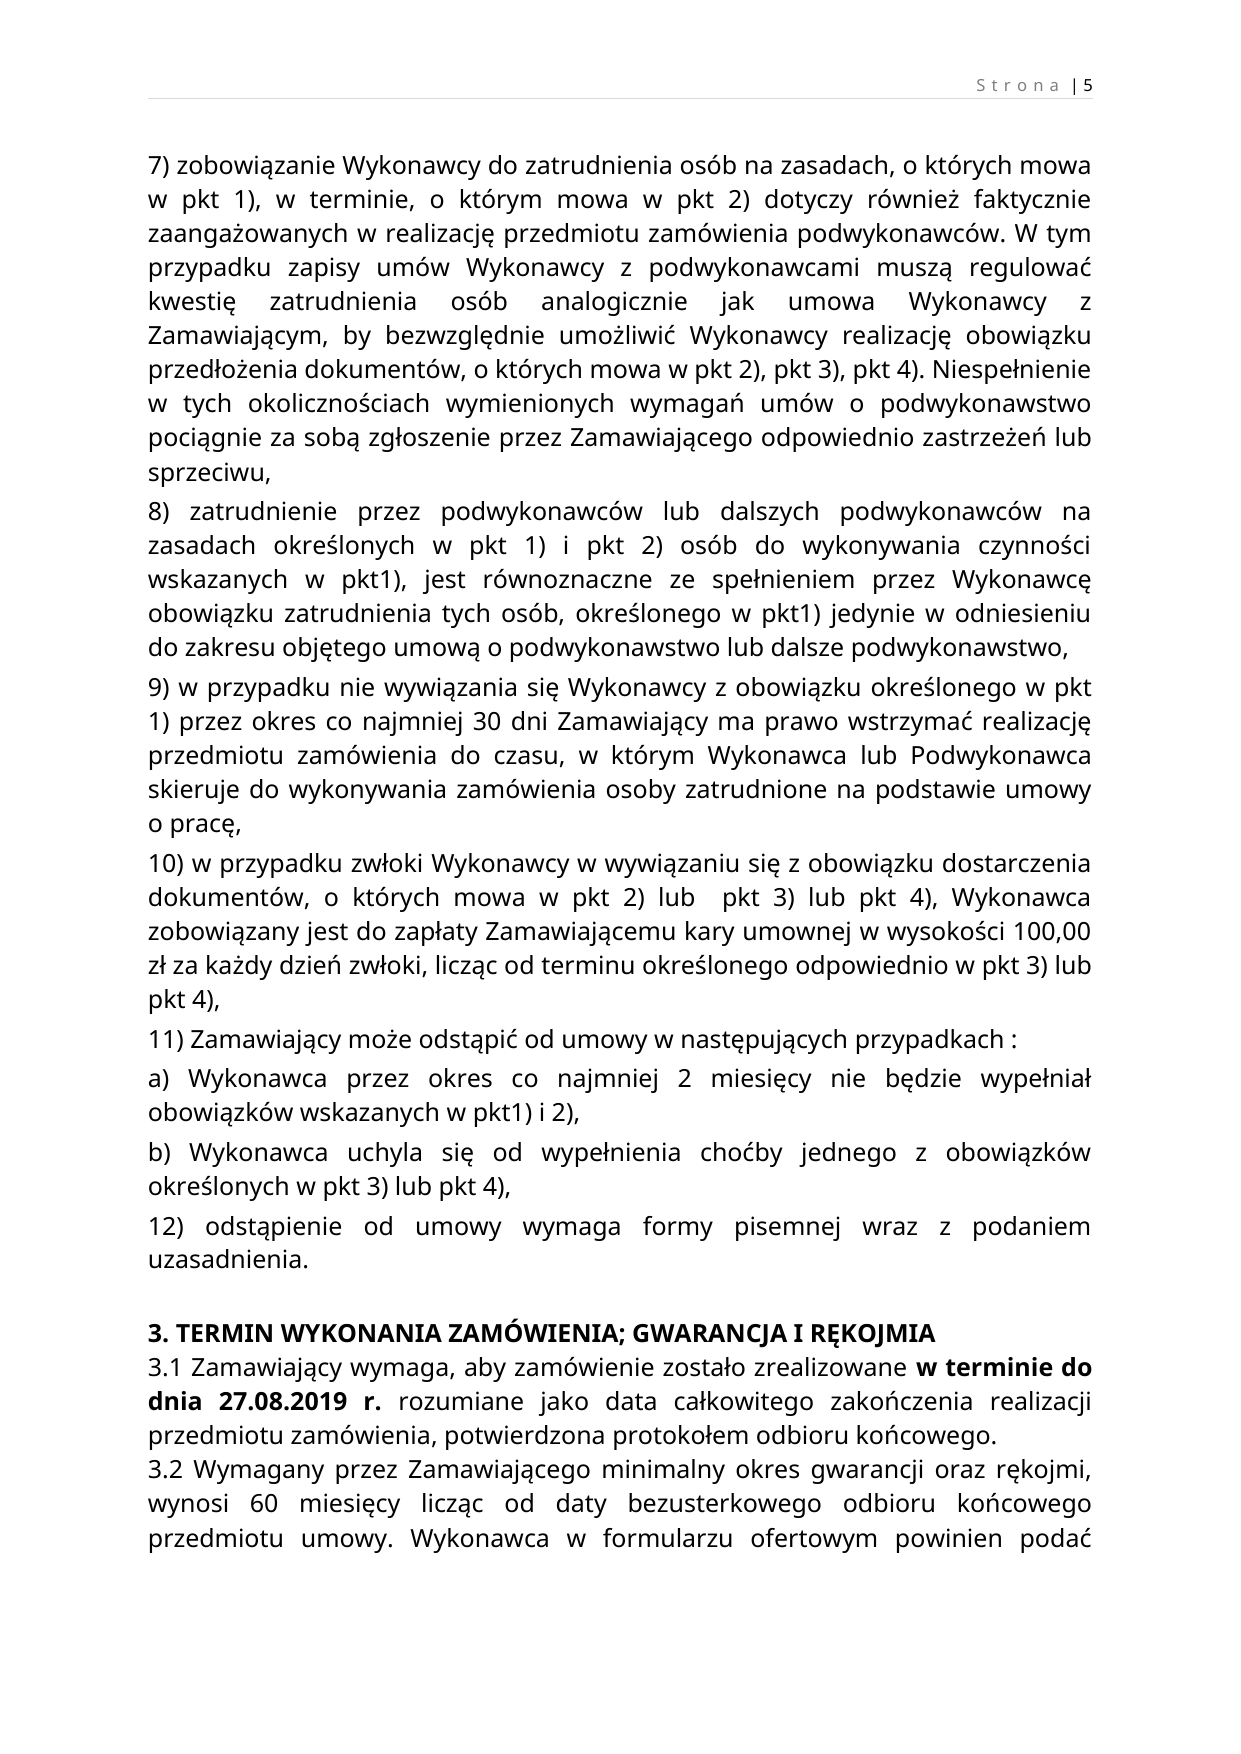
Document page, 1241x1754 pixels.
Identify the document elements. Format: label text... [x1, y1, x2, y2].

text 3. TERMIN WYKONANIA ZAMÓWIENIA; GWARANCJA I RĘKOJMIA [148, 1316, 1093, 1350]
text 12) odstąpienie od umowy wymaga formy pisemnej wraz z podaniem uzasadnienia. [148, 1208, 1093, 1276]
text 11) Zamawiający może odstąpić od umowy w następujących przypadkach : [148, 1021, 1093, 1055]
text 7) zobowiązanie Wykonawcy do zatrudnienia osób na zasadach, o których mowa w pkt 1), w terminie, o którym mowa w pkt 2) dotyczy również faktycznie zaangażowanych w realizację przedmiotu zamówienia podwykonawców. W tym przypadku zapisy umów Wykonawcy z podwykonawcami muszą regulować kwestię zatrudnienia osób analogicznie jak umowa Wykonawcy z Zamawiającym, by bezwzględnie umożliwić Wykonawcy realizację obowiązku przedłożenia dokumentów, o których mowa w pkt 2), pkt 3), pkt 4). Niespełnienie w tych okolicznościach wymienionych wymagań umów o podwykonawstwo pociągnie za sobą zgłoszenie przez Zamawiającego odpowiednio zastrzeżeń lub sprzeciwu, [148, 148, 1093, 488]
text 3.1 Zamawiający wymaga, aby zamówienie zostało zrealizowane w terminie do dnia 27.08.2019 r. rozumiane jako data całkowitego zakończenia realizacji przedmiotu zamówienia, potwierdzona protokołem odbioru końcowego. [148, 1350, 1093, 1452]
text 8) zatrudnienie przez podwykonawców lub dalszych podwykonawców na zasadach określonych w pkt 1) i pkt 2) osób do wykonywania czynności wskazanych w pkt1), jest równoznaczne ze spełnieniem przez Wykonawcę obowiązku zatrudnienia tych osób, określonego w pkt1) jedynie w odniesieniu do zakresu objętego umową o podwykonawstwo lub dalsze podwykonawstwo, [148, 494, 1093, 664]
text 9) w przypadku nie wywiązania się Wykonawcy z obowiązku określonego w pkt 1) przez okres co najmniej 30 dni Zamawiający ma prawo wstrzymać realizację przedmiotu zamówienia do czasu, w którym Wykonawca lub Podwykonawca skieruje do wykonywania zamówienia osoby zatrudnione na podstawie umowy o pracę, [148, 669, 1093, 840]
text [148, 1452, 1093, 1554]
text a) Wykonawca przez okres co najmniej 2 miesięcy nie będzie wypełniał obowiązków wskazanych w pkt1) i 2), [148, 1061, 1093, 1129]
text 10) w przypadku zwłoki Wykonawcy w wywiązaniu się z obowiązku dostarczenia dokumentów, o których mowa w pkt 2) lub pkt 3) lub pkt 4), Wykonawca zobowiązany jest do zapłaty Zamawiającemu kary umownej w wysokości 100,00 zł za każdy dzień zwłoki, licząc od terminu określonego odpowiednio w pkt 3) lub pkt 4), [148, 845, 1093, 1016]
text b) Wykonawca uchyla się od wypełnienia choćby jednego z obowiązków określonych w pkt 3) lub pkt 4), [148, 1134, 1093, 1203]
